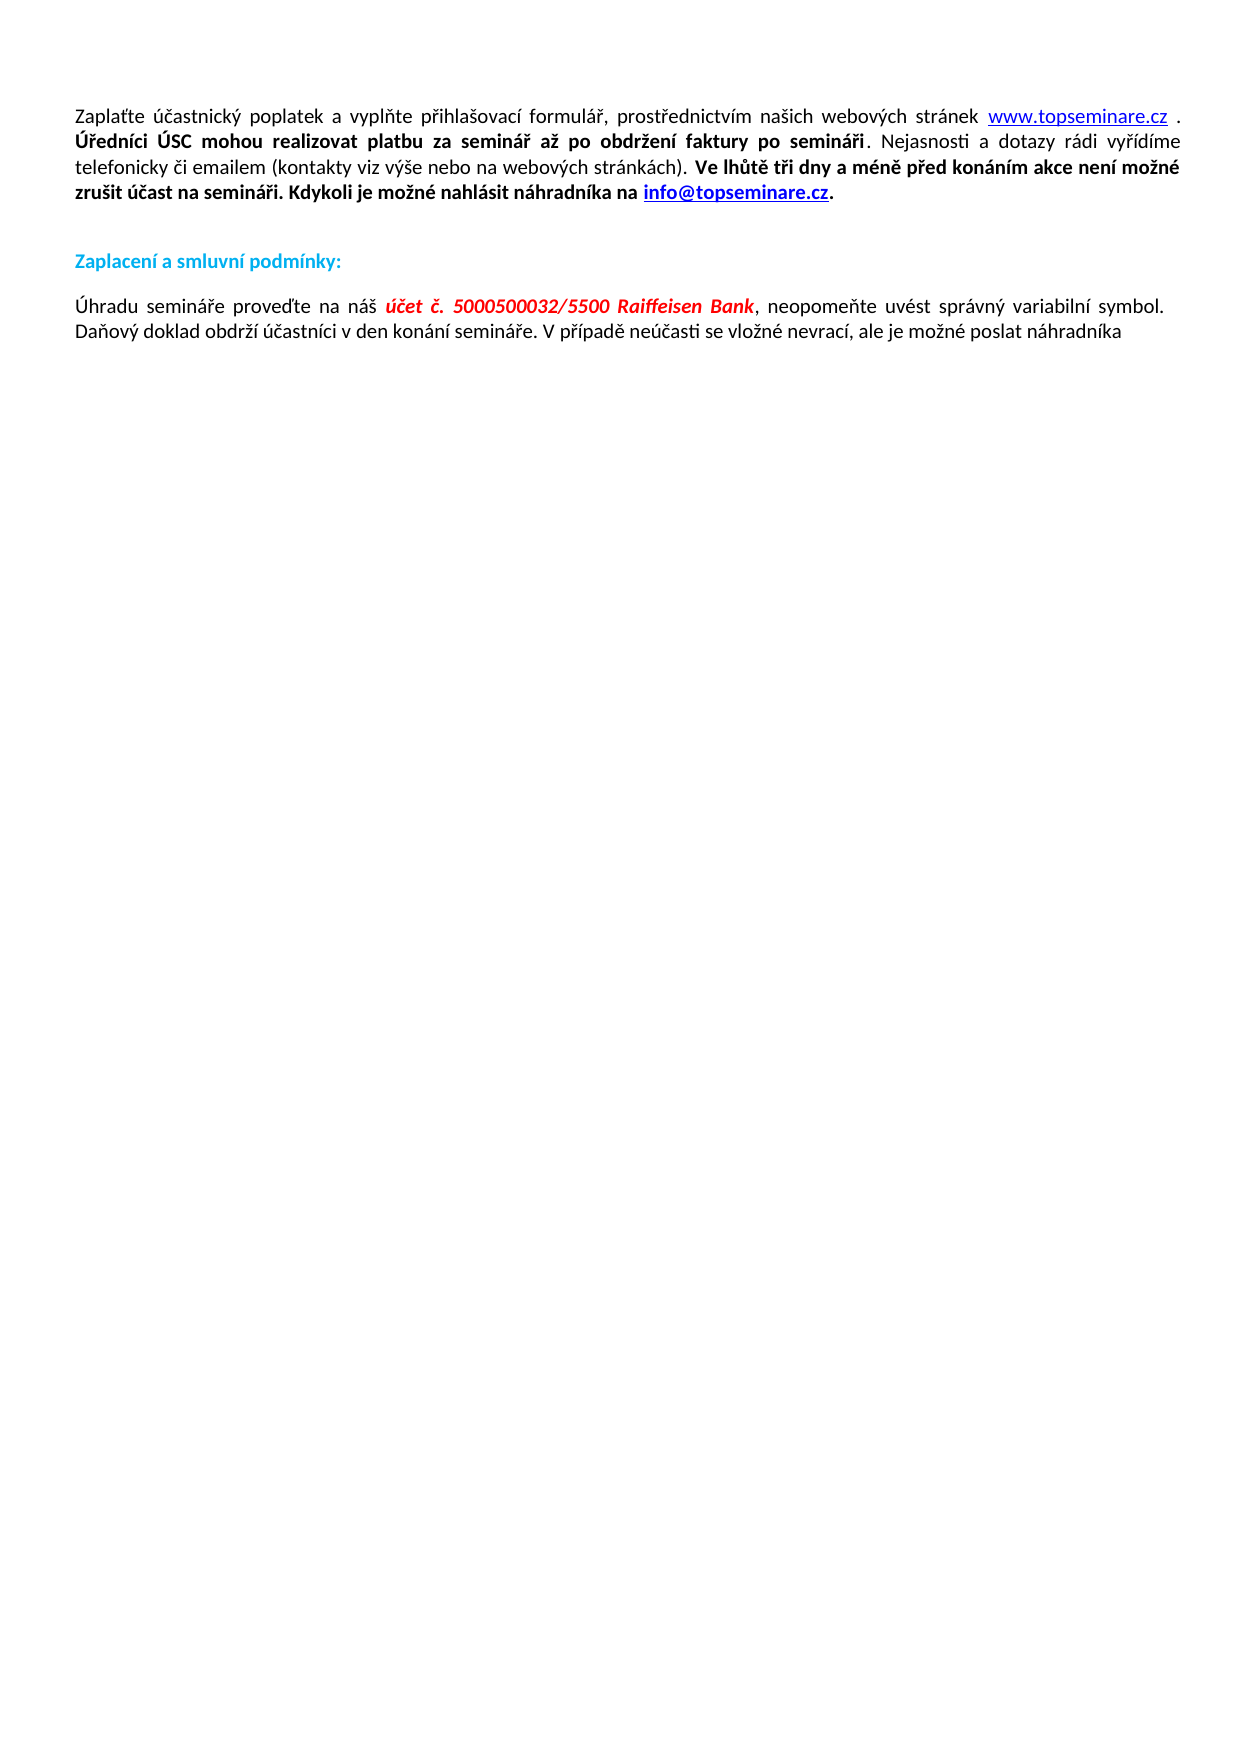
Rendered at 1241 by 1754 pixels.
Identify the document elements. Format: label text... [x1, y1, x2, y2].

text Úhradu semináře proveďte na náš účet č. 5000500032/5500 Raiffeisen Bank, neopomeňte uvést správný variabilní symbol. Daňový doklad obdrží účastníci v den konání semináře. V případě neúčasti se vložné nevrací, ale je možné poslat náhradníka [75, 293, 1165, 344]
text Zaplaťte účastnický poplatek a vyplňte přihlašovací formulář, prostřednictvím našich webových stránek www.topseminare.cz . Úředníci ÚSC mohou realizovat platbu za seminář až po obdržení faktury po semináři. Nejasnosti a dotazy rádi vyřídíme telefonicky či emailem (kontakty viz výše nebo na webových stránkách). Ve lhůtě tři dny a méně před konáním akce není možné zrušit účast na semináři. Kdykoli je možné nahlásit náhradníka na info@topseminare.cz. [75, 103, 1181, 205]
text Zaplacení a smluvní podmínky: [75, 249, 1181, 274]
